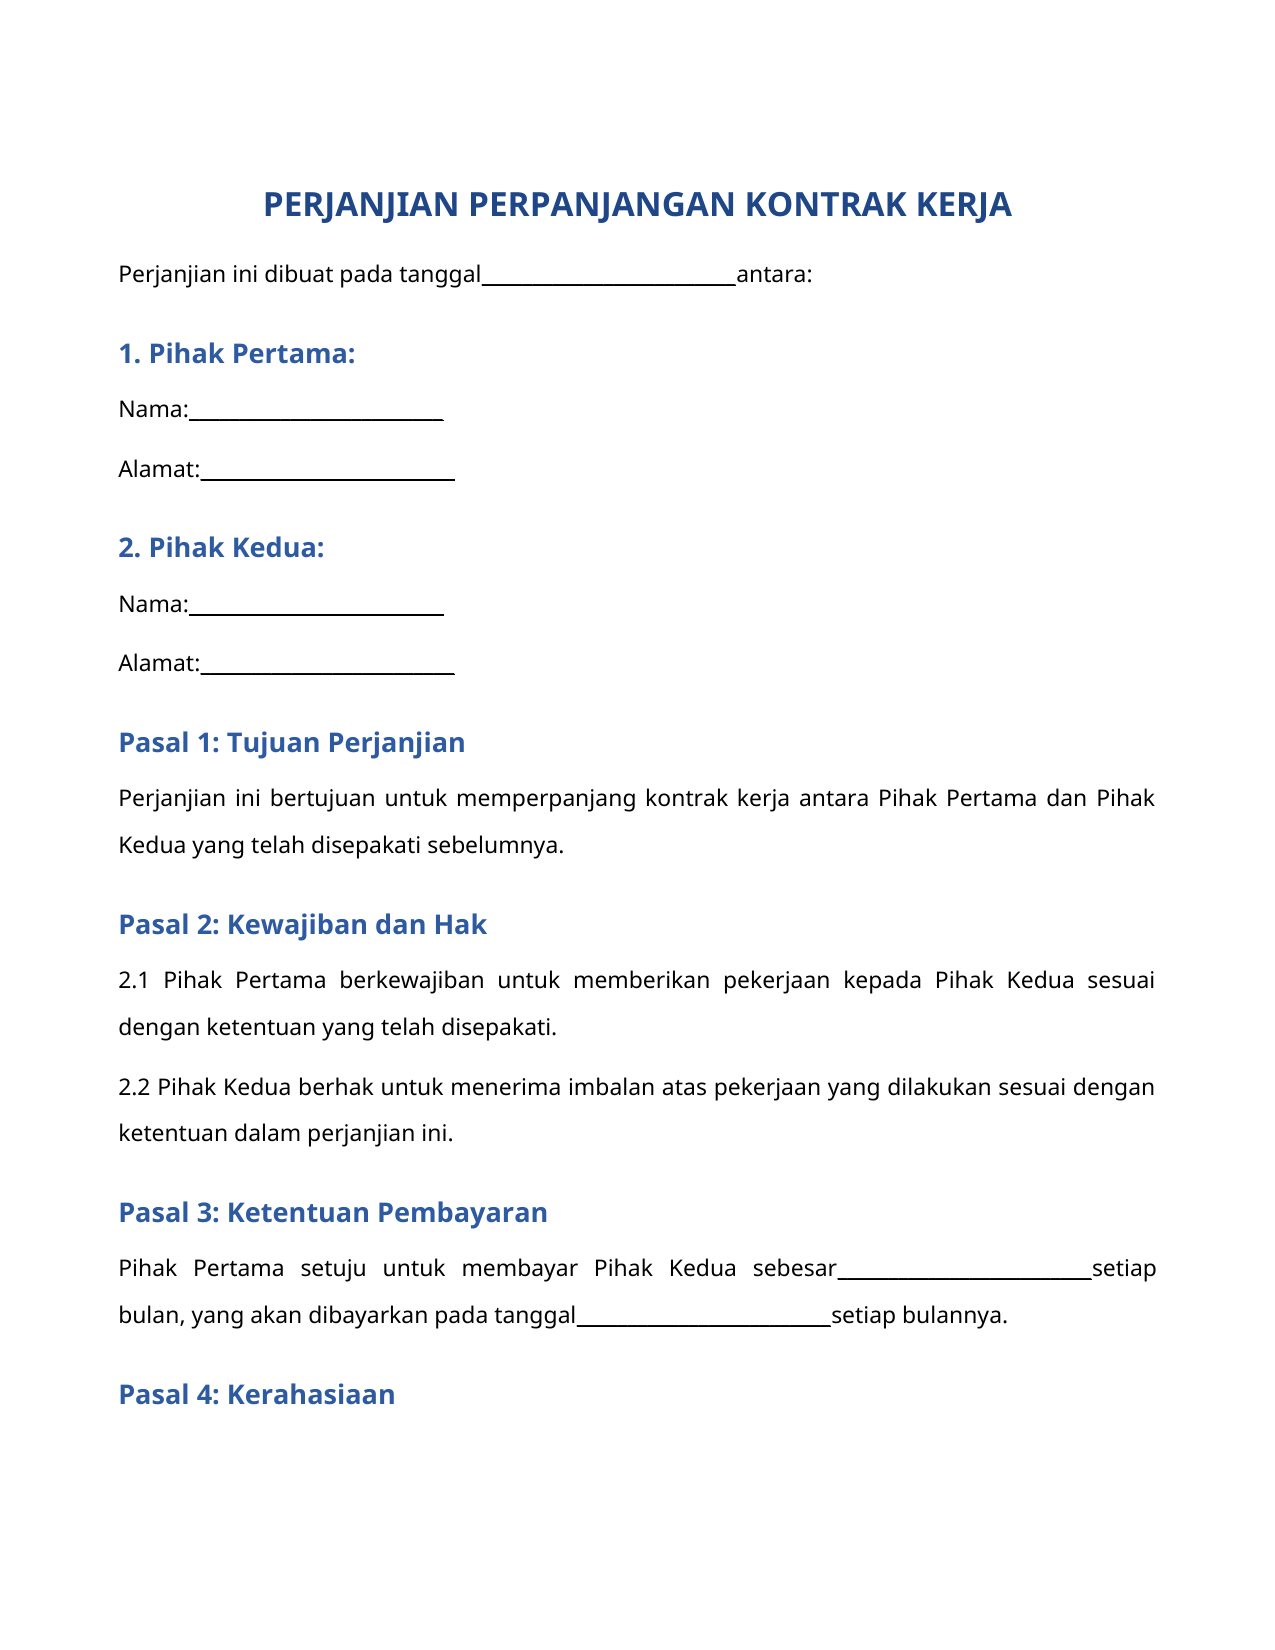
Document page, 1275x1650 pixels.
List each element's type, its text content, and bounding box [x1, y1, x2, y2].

text Nama:_________________________ [118, 588, 1157, 619]
text PERJANJIAN PERPANJANGAN KONTRAK KERJA [118, 181, 1157, 226]
text Nama:_________________________ [118, 393, 1157, 424]
text Pasal 2: Kewajiban dan Hak [118, 905, 1157, 942]
text Pasal 1: Tujuan Perjanjian [118, 723, 1157, 760]
text Alamat:_________________________ [118, 453, 1157, 484]
text 1. Pihak Pertama: [118, 334, 1157, 371]
text Pasal 3: Ketentuan Pembayaran [118, 1193, 1157, 1230]
text 2.2 Pihak Kedua berhak untuk menerima imbalan atas pekerjaan yang dilakukan sesuai dengan ketentuan dalam perjanjian ini. [118, 1070, 1157, 1148]
text Pasal 4: Kerahasiaan [118, 1375, 1157, 1412]
text 2. Pihak Kedua: [118, 529, 1157, 566]
text Perjanjian ini dibuat pada tanggal_________________________antara: [118, 258, 1157, 289]
text Pihak Pertama setuju untuk membayar Pihak Kedua sebesar_________________________setiap bulan, yang akan dibayarkan pada tanggal_________________________setiap bulannya. [118, 1252, 1157, 1331]
text 2.1 Pihak Pertama berkewajiban untuk memberikan pekerjaan kepada Pihak Kedua sesuai dengan ketentuan yang telah disepakati. [118, 964, 1157, 1042]
text Alamat:_________________________ [118, 647, 1157, 678]
text Perjanjian ini bertujuan untuk memperpanjang kontrak kerja antara Pihak Pertama dan Pihak Kedua yang telah disepakati sebelumnya. [118, 782, 1157, 860]
